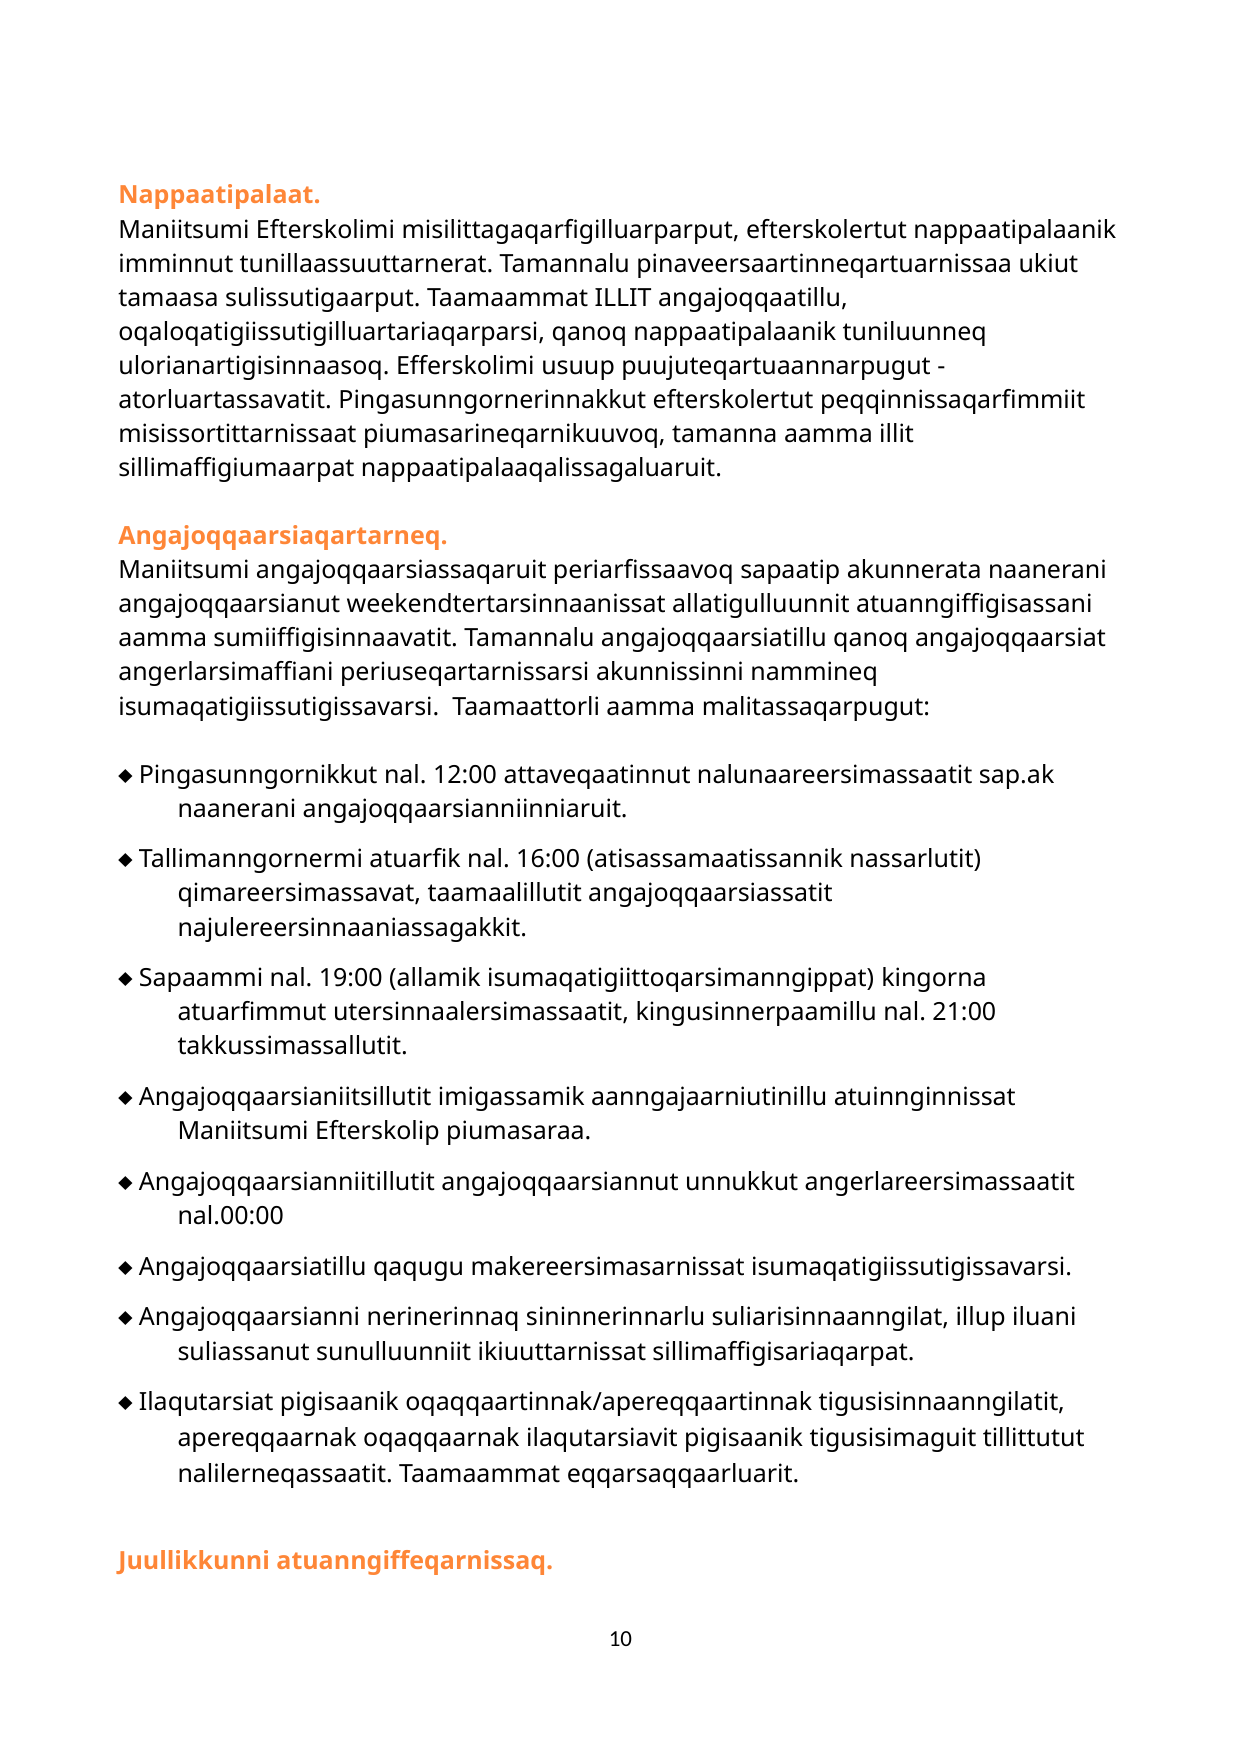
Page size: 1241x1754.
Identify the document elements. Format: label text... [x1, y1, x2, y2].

text Nappaatipalaat. [118, 177, 1122, 211]
text ¨ Sapaammi nal. 19:00 (allamik isumaqatigiittoqarsimanngippat) kingorna atuarfimmut utersinnaalersimassaatit, kingusinnerpaamillu nal. 21:00 takkussimassallutit. [118, 960, 1122, 1062]
text ¨ Angajoqqaarsianni nerinerinnaq sininnerinnarlu suliarisinnaanngilat, illup iluani suliassanut sunulluunniit ikiuuttarnissat sillimaffigisariaqarpat. [118, 1299, 1122, 1367]
text Juullikkunni atuanngiffeqarnissaq. [118, 1543, 1122, 1577]
text ¨ Angajoqqaarsiatillu qaqugu makereersimasarnissat isumaqatigiissutigissavarsi. [118, 1248, 1122, 1282]
text Maniitsumi angajoqqaarsiassaqaruit periarfissaavoq sapaatip akunnerata naanerani angajoqqaarsianut weekendtertarsinnaanissat allatigulluunnit atuanngiffigisassani aamma sumiiffigisinnaavatit. Tamannalu angajoqqaarsiatillu qanoq angajoqqaarsiat angerlarsimaffiani periuseqartarnissarsi akunnissinni nammineq isumaqatigiissutigissavarsi. Taamaattorli aamma malitassaqarpugut: [118, 552, 1122, 722]
text ¨ Angajoqqaarsianiitsillutit imigassamik aanngajaarniutinillu atuinnginnissat Maniitsumi Efterskolip piumasaraa. [118, 1079, 1122, 1147]
text Maniitsumi Efterskolimi misilittagaqarfigilluarparput, efterskolertut nappaatipalaanik imminnut tunillaassuuttarnerat. Tamannalu pinaveersaartinneqartuarnissaa ukiut tamaasa sulissutigaarput. Taamaammat ILLIT angajoqqaatillu, oqaloqatigiissutigilluartariaqarparsi, qanoq nappaatipalaanik tuniluunneq ulorianartigisinnaasoq. Efferskolimi usuup puujuteqartuaannarpugut - atorluartassavatit. Pingasunngornerinnakkut efterskolertut peqqinnissaqarfimmiit misissortittarnissaat piumasarineqarnikuuvoq, tamanna aamma illit sillimaffigiumaarpat nappaatipalaaqalissagaluaruit. [118, 211, 1122, 484]
text ¨ Pingasunngornikkut nal. 12:00 attaveqaatinnut nalunaareersimassaatit sap.ak naanerani angajoqqaarsianniinniaruit. [118, 756, 1122, 824]
text ¨ Tallimanngornermi atuarfik nal. 16:00 (atisassamaatissannik nassarlutit) qimareersimassavat, taamaalillutit angajoqqaarsiassatit najulereersinnaaniassagakkit. [118, 841, 1122, 943]
text ¨ Ilaqutarsiat pigisaanik oqaqqaartinnak/apereqqaartinnak tigusisinnaanngilatit, apereqqaarnak oqaqqaarnak ilaqutarsiavit pigisaanik tigusisimaguit tillittutut nalilerneqassaatit. Taamaammat eqqarsaqqaarluarit. [118, 1384, 1122, 1490]
text ¨ Angajoqqaarsianniitillutit angajoqqaarsiannut unnukkut angerlareersimassaatit nal.00:00 [118, 1163, 1122, 1232]
text Angajoqqaarsiaqartarneq. [118, 518, 1122, 552]
